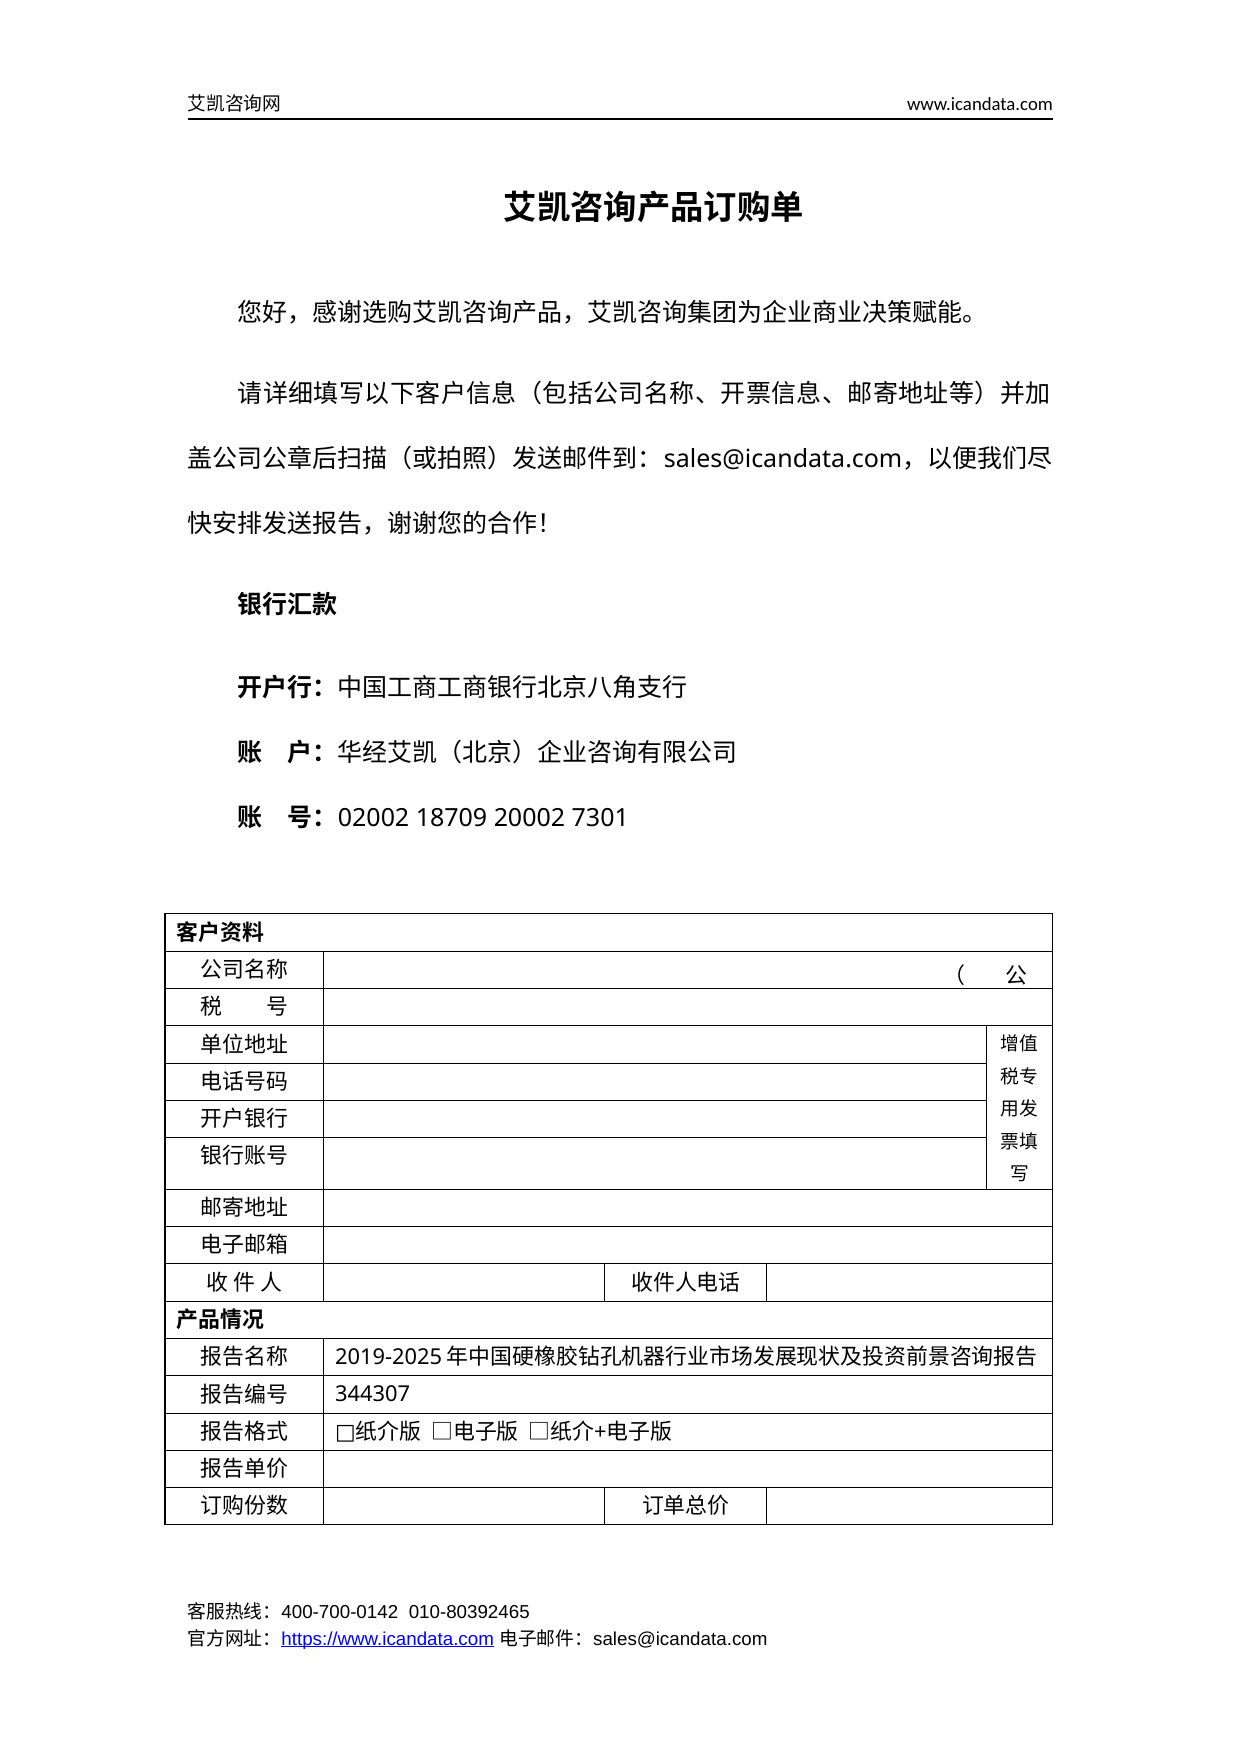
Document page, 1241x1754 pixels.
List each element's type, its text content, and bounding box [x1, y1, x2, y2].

table_header 客户资料 [166, 914, 1052, 951]
table_cell 订购份数 [166, 1488, 323, 1524]
text 账 户：华经艾凯（北京）企业咨询有限公司 [187, 718, 1053, 783]
table_cell 电话号码 [166, 1064, 323, 1100]
table_cell [324, 1451, 1052, 1487]
text 开户行：中国工商工商银行北京八角支行 [187, 653, 1053, 718]
table_cell 公司名称 [166, 952, 323, 988]
table_cell 电子邮箱 [166, 1227, 323, 1263]
text 银行汇款 [187, 570, 1053, 635]
table_cell [324, 1138, 986, 1189]
text 艾凯咨询产品订购单 [187, 172, 1053, 237]
table_cell □纸介版 □电子版 □纸介+电子版 [324, 1414, 1052, 1450]
text 账 号：02002 18709 20002 7301 [187, 783, 1053, 848]
table_cell 报告编号 [166, 1376, 323, 1412]
text 您好，感谢选购艾凯咨询产品，艾凯咨询集团为企业商业决策赋能。 [187, 278, 1053, 343]
table_cell [324, 1227, 1052, 1263]
table_cell 收件人电话 [605, 1264, 766, 1301]
table_cell 2019-2025年中国硬橡胶钻孔机器行业市场发展现状及投资前景咨询报告 [324, 1339, 1052, 1375]
table_cell 产品情况 [166, 1302, 1052, 1338]
table_cell [324, 1064, 986, 1100]
table_cell 银行账号 [166, 1138, 323, 1189]
table_cell 报告格式 [166, 1414, 323, 1450]
table_cell 开户银行 [166, 1101, 323, 1137]
table_cell [767, 1264, 1052, 1301]
text 请详细填写以下客户信息（包括公司名称、开票信息、邮寄地址等）并加盖公司公章后扫描（或拍照）发送邮件到：sales@icandata.com，以便我们尽快安排发送报告，谢谢您的合作！ [187, 359, 1053, 554]
table_cell 单位地址 [166, 1026, 323, 1062]
table_cell [324, 1026, 986, 1062]
table_cell 增值税专用发票填写 [987, 1026, 1052, 1189]
table_cell 报告单价 [166, 1451, 323, 1487]
table_cell [324, 1190, 1052, 1226]
table_cell 邮寄地址 [166, 1190, 323, 1226]
table_cell 税 号 [166, 989, 323, 1025]
table_cell [324, 1488, 604, 1524]
table_cell [324, 1264, 604, 1301]
table_cell 344307 [324, 1376, 1052, 1412]
table_cell [324, 952, 1052, 988]
table_cell 收 件 人 [166, 1264, 323, 1301]
table_cell [767, 1488, 1052, 1524]
table_cell [324, 989, 1052, 1025]
table_cell [324, 1101, 986, 1137]
table_cell 报告名称 [166, 1339, 323, 1375]
table_cell 订单总价 [605, 1488, 766, 1524]
